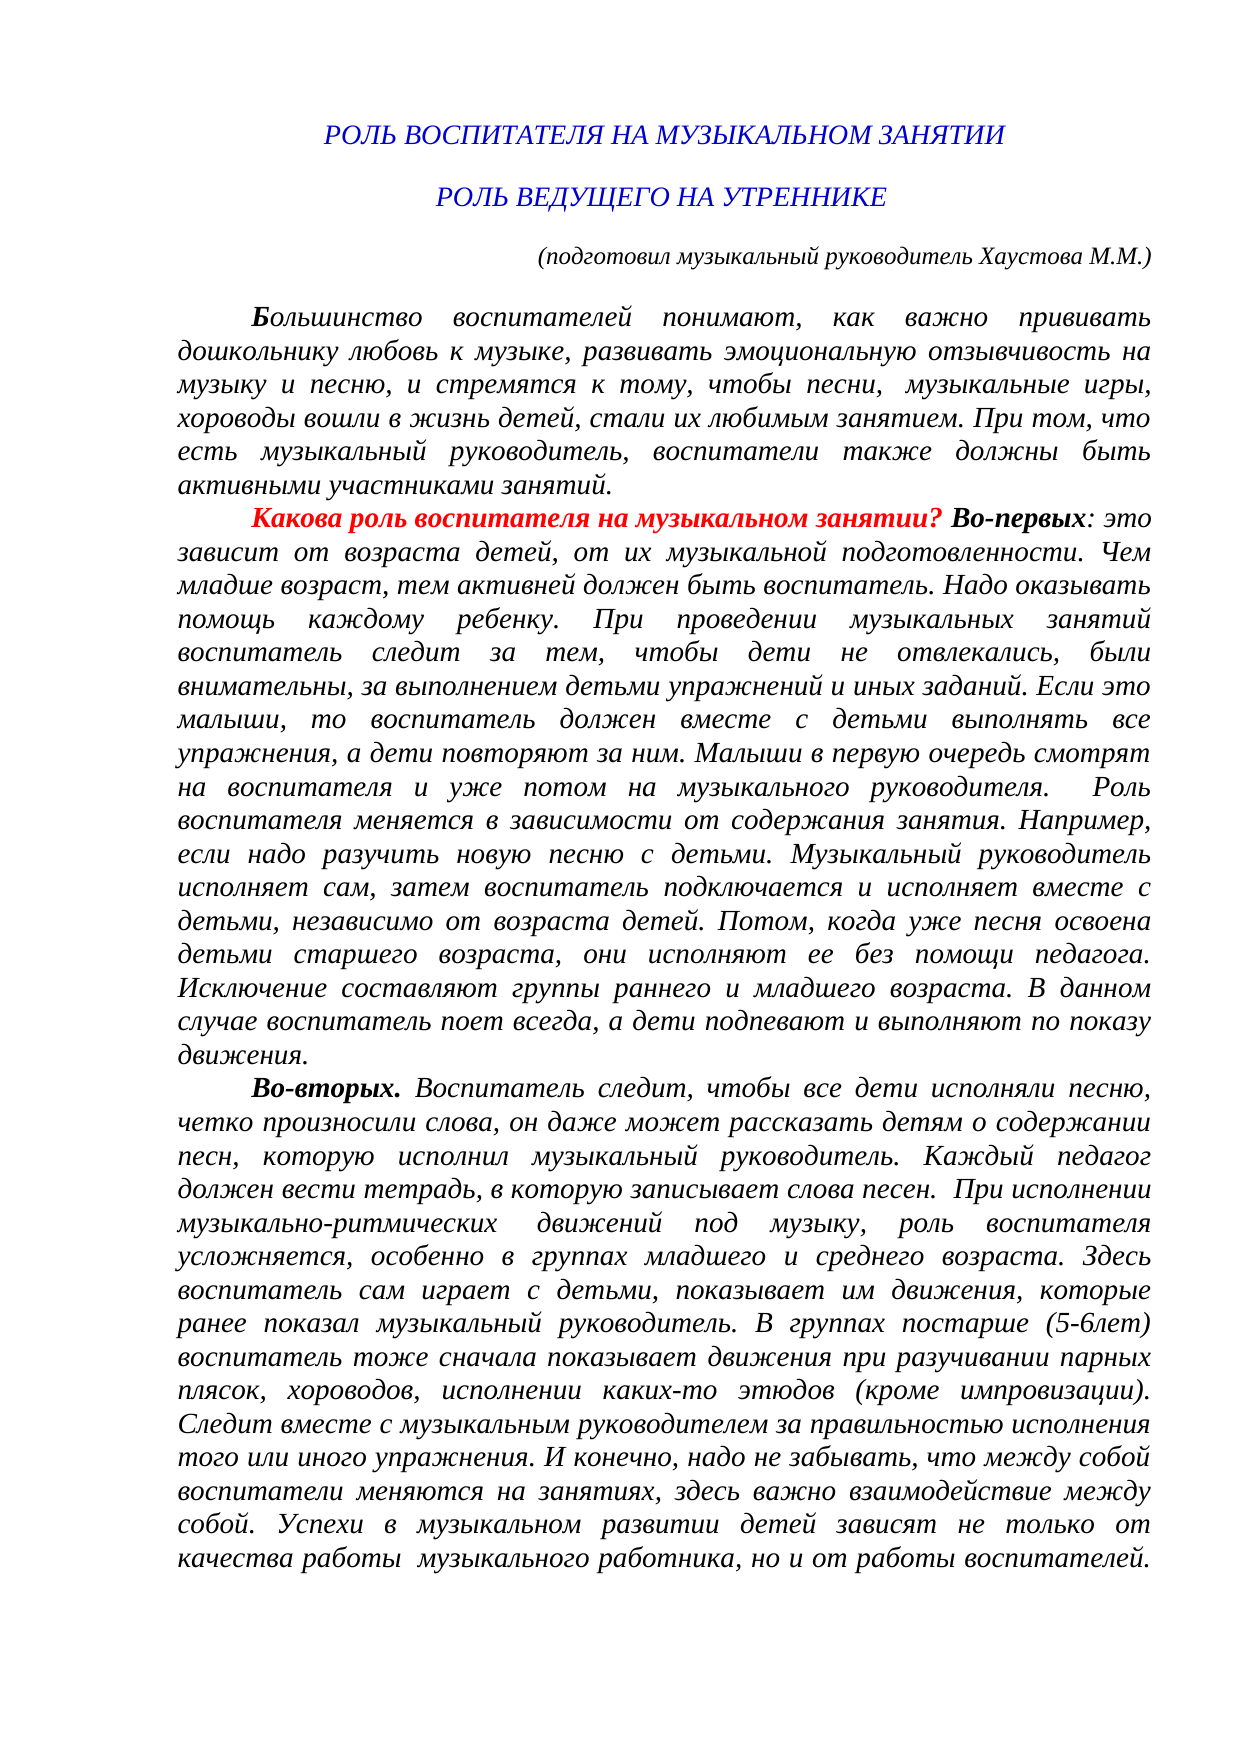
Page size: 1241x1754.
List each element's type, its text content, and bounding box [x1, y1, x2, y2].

text Какова роль воспитателя на музыкальном занятии? Во-первых: это зависит от возраста детей, от их музыкальной подготовленности. Чем младше возраст, тем активней должен быть воспитатель. Надо оказывать помощь каждому ребенку. При проведении музыкальных занятий воспитатель следит за тем, чтобы дети не отвлекались, были внимательны, за выполнением детьми упражнений и иных заданий. Если это малыши, то воспитатель должен вместе с детьми выполнять все упражнения, а дети повторяют за ним. Малыши в первую очередь смотрят на воспитателя и уже потом на музыкального руководителя. Роль воспитателя меняется в зависимости от содержания занятия. Например, если надо разучить новую песню с детьми. Музыкальный руководитель исполняет сам, затем воспитатель подключается и исполняет вместе с детьми, независимо от возраста детей. Потом, когда уже песня освоена детьми старшего возраста, они исполняют ее без помощи педагога. Исключение составляют группы раннего и младшего возраста. В данном случае воспитатель поет всегда, а дети подпевают и выполняют по показу движения. [177, 500, 1152, 1071]
text Большинство воспитателей понимают, как важно прививать дошкольнику любовь к музыке, развивать эмоциональную отзывчивость на музыку и песню, и стремятся к тому, чтобы песни, музыкальные игры, хороводы вошли в жизнь детей, стали их любимым занятием. При том, что есть музыкальный руководитель, воспитатели также должны быть активными участниками занятий. [177, 299, 1152, 500]
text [177, 1071, 1152, 1574]
text РОЛЬ ВОСПИТАТЕЛЯ НА МУЗЫКАЛЬНОМ ЗАНЯТИИ [177, 118, 1152, 151]
text РОЛЬ ВЕДУЩЕГО НА УТРЕННИКЕ [177, 180, 1152, 212]
text (подготовил музыкальный руководитель Хаустова М.М.) [177, 241, 1152, 270]
